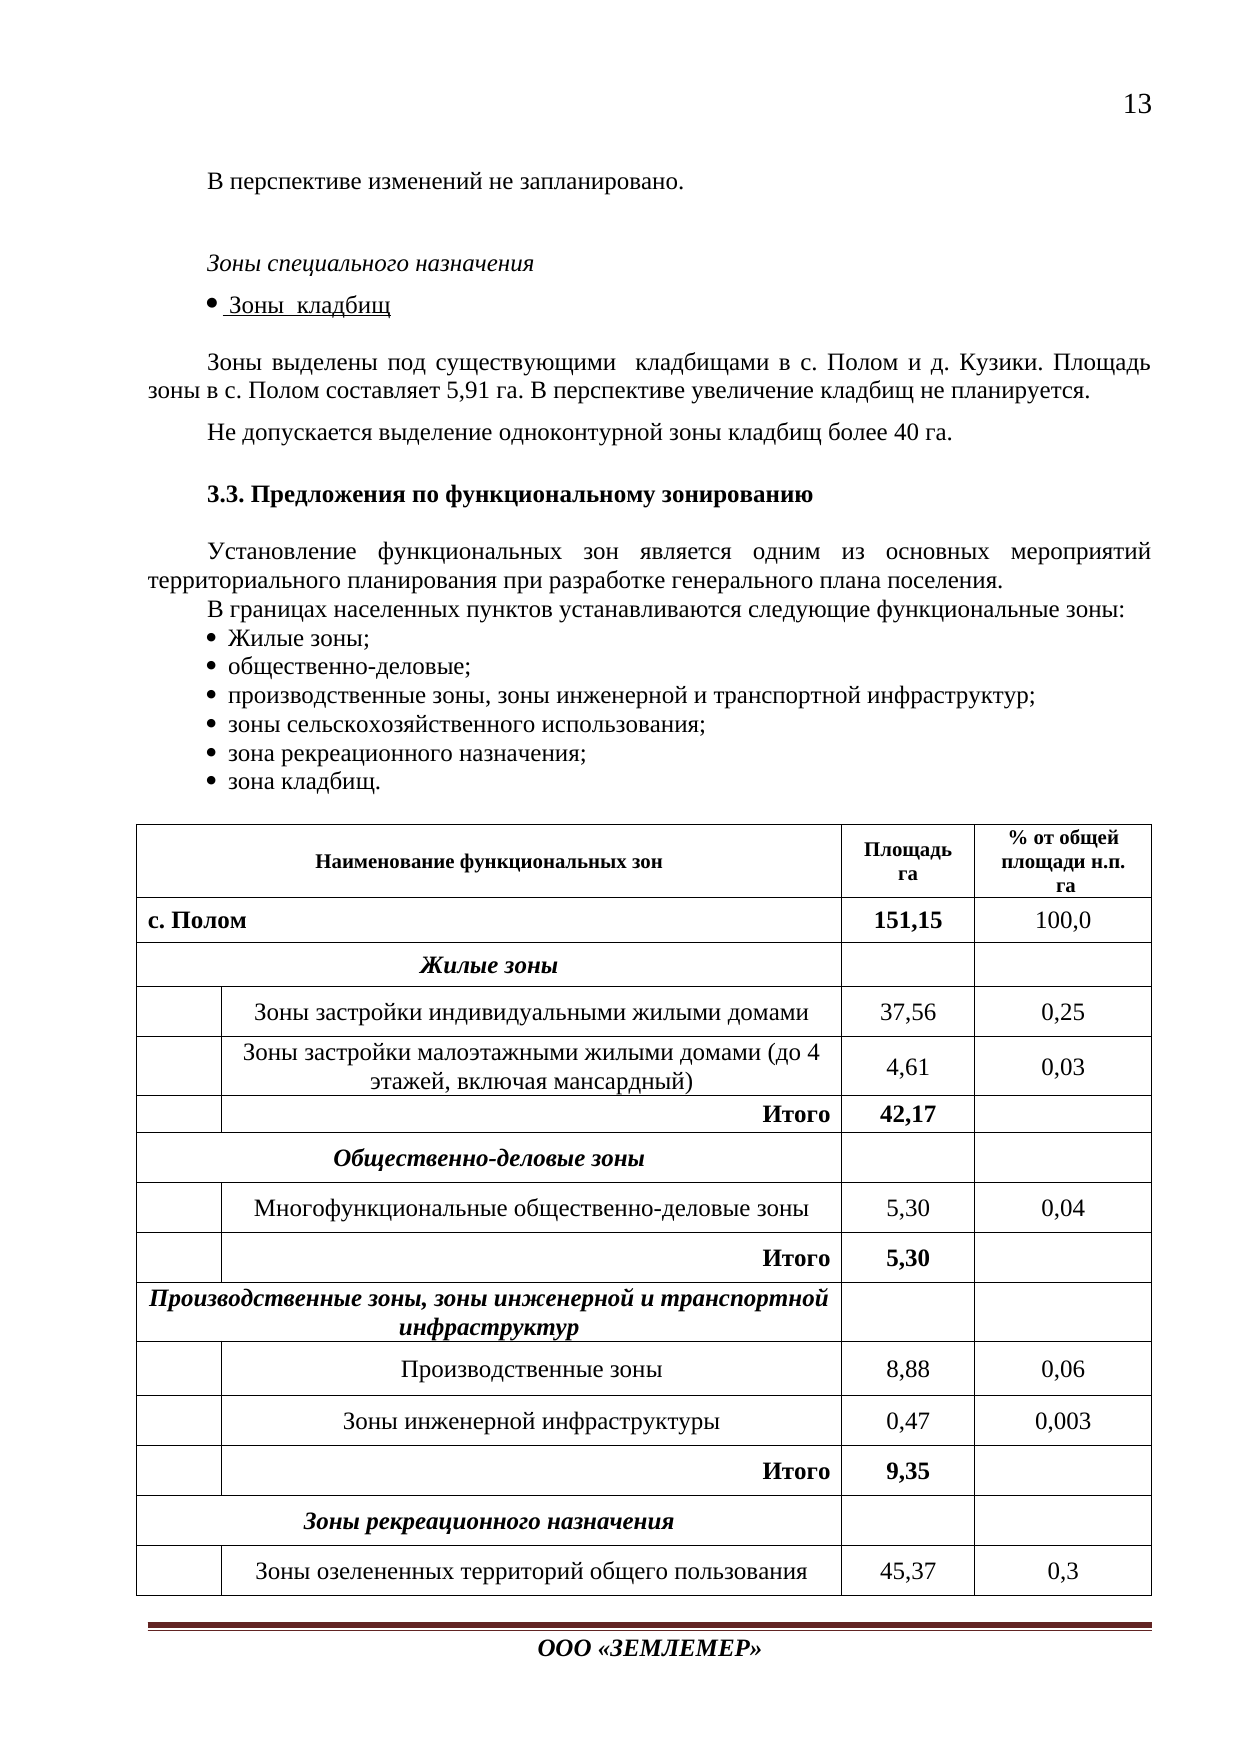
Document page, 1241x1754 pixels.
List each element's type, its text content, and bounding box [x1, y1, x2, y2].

table_cell Зоны застройки малоэтажными жилыми домами (до 4 этажей, включая мансардный) [222, 1037, 841, 1095]
table_cell 5,30 [842, 1183, 974, 1232]
table_cell 4,61 [842, 1037, 974, 1095]
table_cell [975, 1283, 1151, 1341]
table_cell Производственные зоны, зоны инженерной и транспортной инфраструктур [137, 1283, 841, 1341]
table_cell [137, 987, 221, 1036]
table_cell [975, 1096, 1151, 1132]
table_cell 0,04 [975, 1183, 1151, 1232]
table_cell 42,17 [842, 1096, 974, 1132]
table_header Площадь га [842, 825, 974, 897]
table_cell 100,0 [975, 898, 1151, 942]
table_cell с. Полом [137, 898, 841, 942]
list Жилые зоны; [148, 623, 1152, 651]
table_cell [975, 1496, 1151, 1545]
table_cell Итого [222, 1446, 841, 1495]
table_cell Зоны застройки индивидуальными жилыми домами [222, 987, 841, 1036]
list Зоны кладбищ [207, 290, 1152, 319]
table_cell [137, 1233, 221, 1282]
table_cell [975, 1233, 1151, 1282]
list зона кладбищ. [148, 766, 1152, 795]
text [148, 166, 1152, 195]
table_cell 0,47 [842, 1396, 974, 1445]
table_cell [137, 1183, 221, 1232]
table_cell 9,35 [842, 1446, 974, 1495]
table_cell Общественно-деловые зоны [137, 1133, 841, 1182]
text В границах населенных пунктов устанавливаются следующие функциональные зоны: [148, 594, 1152, 623]
table_cell 5,30 [842, 1233, 974, 1282]
table_cell Итого [222, 1096, 841, 1132]
list Не допускается выделение одноконтурной зоны кладбищ более 40 га. [207, 417, 1152, 445]
table_cell 45,37 [842, 1546, 974, 1595]
table_cell [137, 1096, 221, 1132]
table_cell 0,06 [975, 1342, 1151, 1395]
table_cell Жилые зоны [137, 943, 841, 986]
table_cell Зоны озелененных территорий общего пользования [222, 1546, 841, 1595]
list производственные зоны, зоны инженерной и транспортной инфраструктур; [148, 680, 1152, 709]
table_cell Зоны рекреационного назначения [137, 1496, 841, 1545]
table_cell 0,3 [975, 1546, 1151, 1595]
text Зоны специального назначения [148, 248, 1152, 277]
table_cell [975, 1133, 1151, 1182]
table_cell [137, 1396, 221, 1445]
table_cell 8,88 [842, 1342, 974, 1395]
table_cell 0,03 [975, 1037, 1151, 1095]
table_header Наименование функциональных зон [137, 825, 841, 897]
table_cell [137, 1446, 221, 1495]
table_cell [842, 1133, 974, 1182]
table_cell 151,15 [842, 898, 974, 942]
table_header % от общей площади н.п. га [975, 825, 1151, 897]
list общественно-деловые; [148, 651, 1152, 680]
text 3.3. Предложения по функциональному зонированию [148, 479, 1152, 508]
table_cell [842, 1283, 974, 1341]
table_cell [842, 1496, 974, 1545]
table_cell [975, 943, 1151, 986]
text Зоны выделены под существующими кладбищами в с. Полом и д. Кузики. Площадь зоны в с. Полом составляет 5,91 га. В перспективе увеличение кладбищ не планируется. [148, 347, 1152, 404]
text Установление функциональных зон является одним из основных мероприятий территориального планирования при разработке генерального плана поселения. [148, 536, 1152, 594]
table_cell [137, 1342, 221, 1395]
table_cell Зоны инженерной инфраструктуры [222, 1396, 841, 1445]
table_cell 37,56 [842, 987, 974, 1036]
table_cell 0,25 [975, 987, 1151, 1036]
table_cell 0,003 [975, 1396, 1151, 1445]
list зоны сельскохозяйственного использования; [148, 709, 1152, 738]
table_cell [975, 1446, 1151, 1495]
table_cell Многофункциональные общественно-деловые зоны [222, 1183, 841, 1232]
table_cell [842, 943, 974, 986]
table_cell [137, 1546, 221, 1595]
table_cell Производственные зоны [222, 1342, 841, 1395]
table_cell [137, 1037, 221, 1095]
list зона рекреационного назначения; [148, 738, 1152, 766]
table_cell Итого [222, 1233, 841, 1282]
